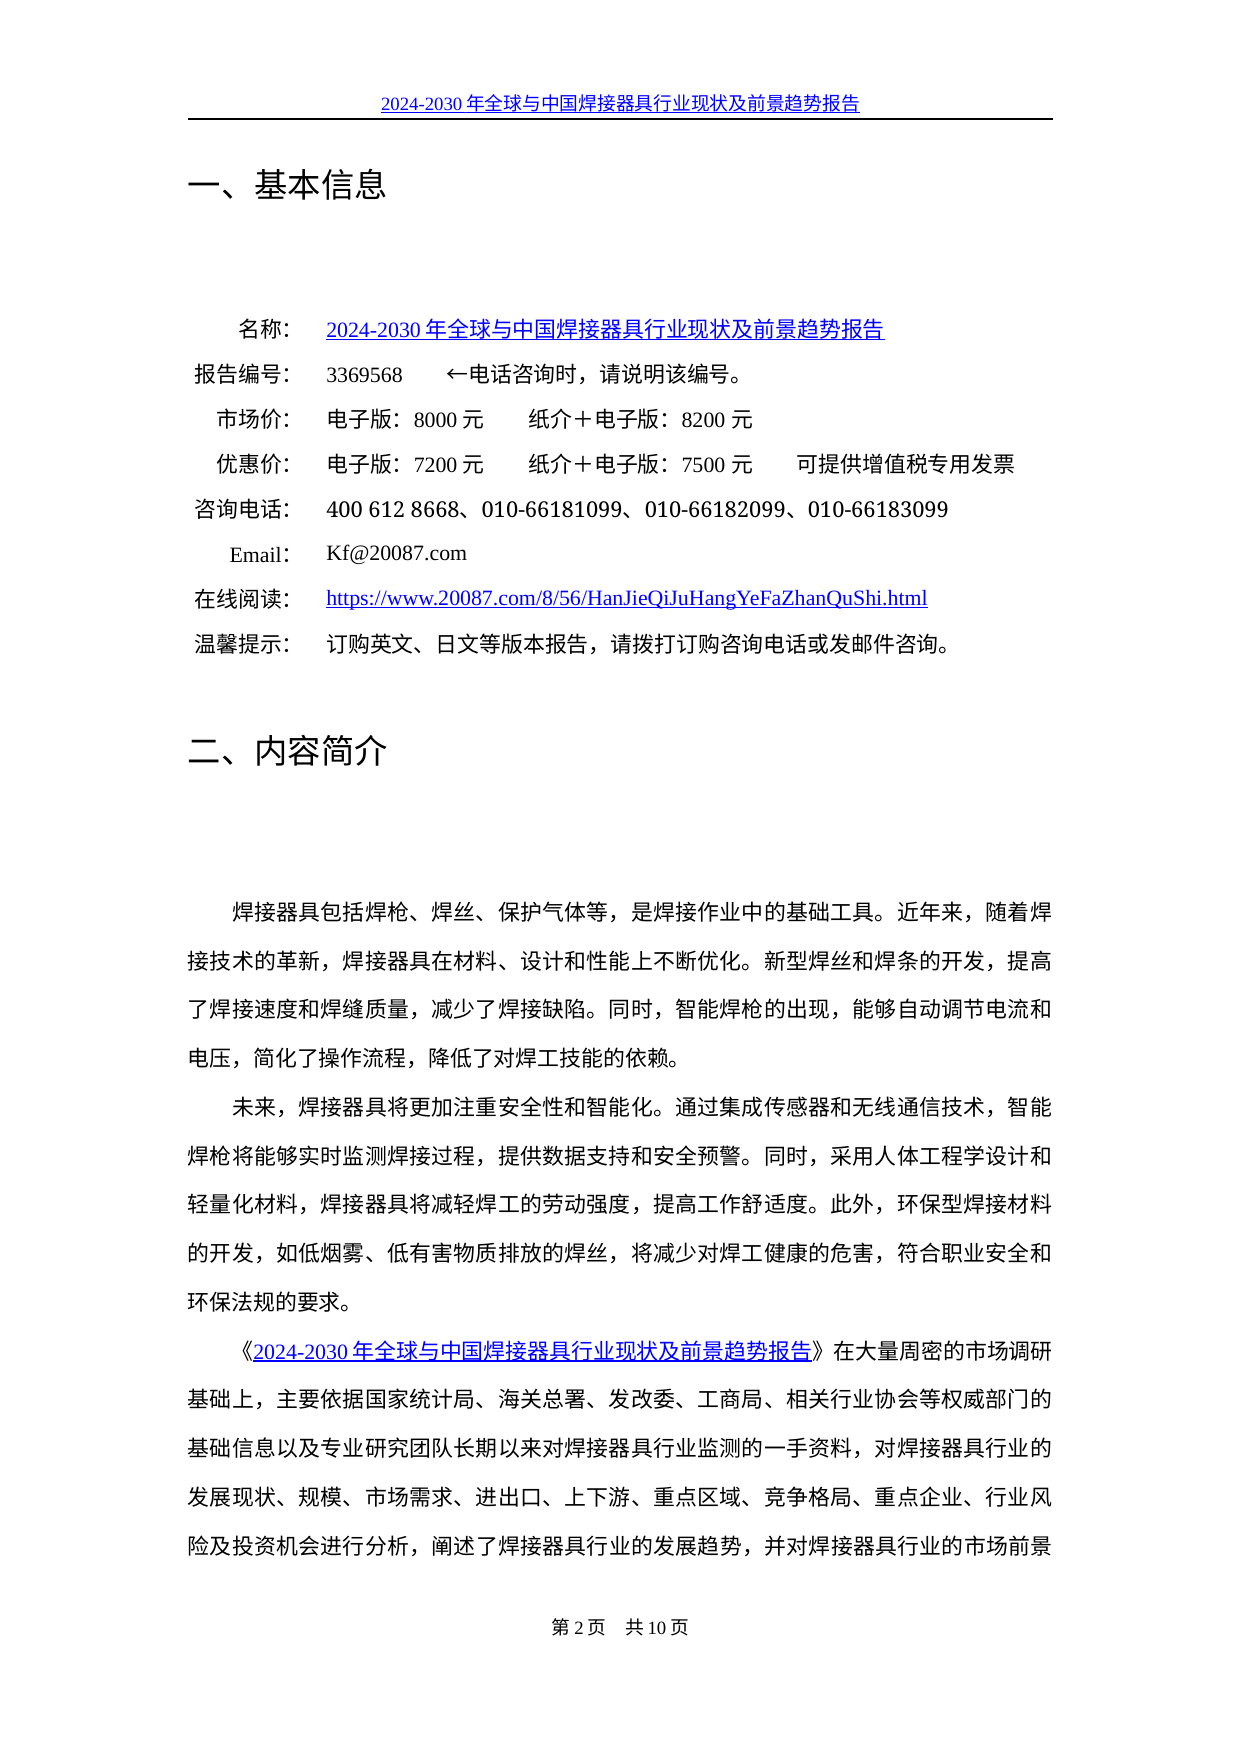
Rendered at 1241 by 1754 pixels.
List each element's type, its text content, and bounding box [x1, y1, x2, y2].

table_cell Email： [167, 537, 315, 582]
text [187, 894, 1053, 1561]
table_cell 温馨提示： [167, 627, 315, 672]
table_cell 报告编号： [167, 357, 315, 402]
title 一、基本信息 [187, 150, 1053, 215]
table_cell 订购英文、日文等版本报告，请拨打订购咨询电话或发邮件咨询。 [315, 627, 1073, 672]
table_cell 400 612 8668、010-66181099、010-66182099、010-66183099 [315, 492, 1073, 537]
table_cell 咨询电话： [167, 492, 315, 537]
table_cell [315, 582, 1073, 627]
table_cell 电子版：7200 元 纸介＋电子版：7500 元 可提供增值税专用发票 [315, 447, 1073, 492]
table_cell 市场价： [167, 402, 315, 447]
title 二、内容简介 [187, 717, 1053, 782]
table_cell 在线阅读： [167, 582, 315, 627]
table_header 名称： [167, 312, 315, 357]
table_header 2024-2030年全球与中国焊接器具行业现状及前景趋势报告 [315, 312, 1073, 357]
table_cell 电子版：8000 元 纸介＋电子版：8200 元 [315, 402, 1073, 447]
table_cell 优惠价： [167, 447, 315, 492]
table_cell Kf@20087.com [315, 537, 1073, 582]
table_cell 3369568 ←电话咨询时，请说明该编号。 [315, 357, 1073, 402]
